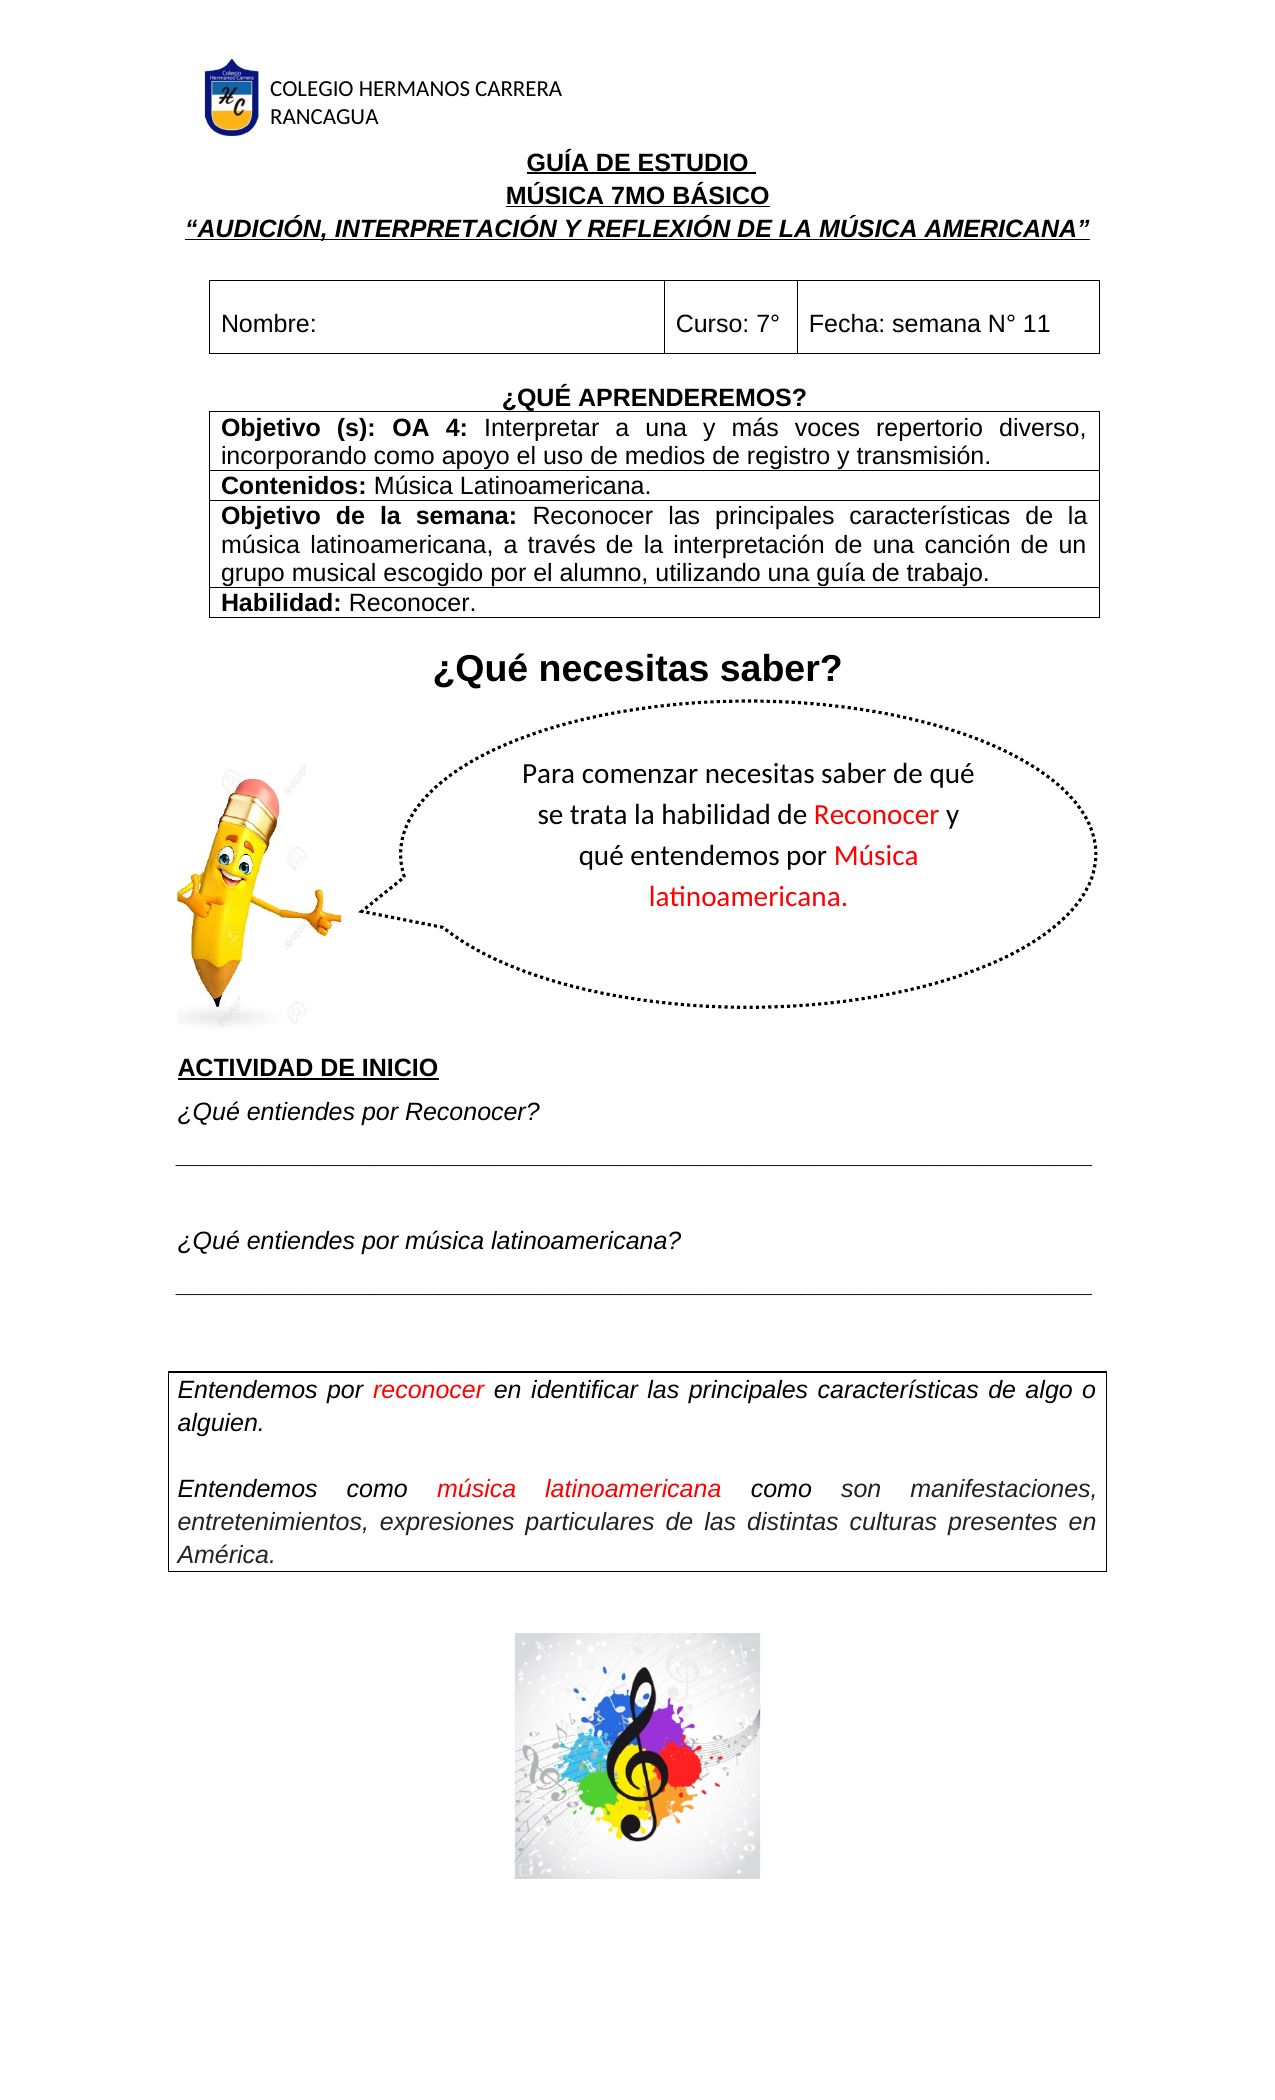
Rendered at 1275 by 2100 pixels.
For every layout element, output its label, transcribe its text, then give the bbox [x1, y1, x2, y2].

text ¿Qué entiendes por Reconocer? [177, 1096, 1098, 1125]
picture [514, 1633, 761, 1879]
text “AUDICIÓN, INTERPRETACIÓN Y REFLEXIÓN DE LA MÚSICA AMERICANA” [177, 214, 1098, 242]
table_header Fecha: semana N° 11 [798, 281, 1099, 353]
table_cell ¿QUÉ APRENDEREMOS? [210, 354, 1099, 411]
text GUÍA DE ESTUDIO [177, 148, 1098, 176]
text __________________________________________________________________ [177, 1269, 1098, 1298]
text Entendemos como música latinoamericana como son manifestaciones, entretenimientos, expresiones particulares de las distintas culturas presentes en América. [169, 1471, 1106, 1571]
text ¿Qué entiendes por música latinoamericana? [177, 1226, 1098, 1254]
table_cell Objetivo de la semana: Reconocer las principales características de la música latinoamericana, a través de la interpretación de una canción de un grupo musical escogido por el alumno, utilizando una guía de trabajo. [210, 501, 1099, 587]
text ACTIVIDAD DE INICIO [177, 1053, 1098, 1082]
text MÚSICA 7MO BÁSICO [177, 181, 1098, 209]
text ¿Qué necesitas saber? [177, 647, 1098, 690]
picture [202, 57, 261, 137]
table_cell Objetivo (s): OA 4: Interpretar a una y más voces repertorio diverso, incorporando como apoyo el uso de medios de registro y transmisión. [210, 412, 468, 470]
text Entendemos por reconocer en identificar las principales características de algo o alguien. [169, 1373, 1106, 1436]
picture [177, 758, 342, 1032]
table_header Curso: 7° [665, 281, 797, 353]
text __________________________________________________________________ [177, 1139, 1098, 1211]
table_header Nombre: [210, 281, 664, 353]
table_cell Habilidad: Reconocer. [210, 588, 1099, 617]
table_cell Contenidos: Música Latinoamericana. [210, 471, 1099, 500]
